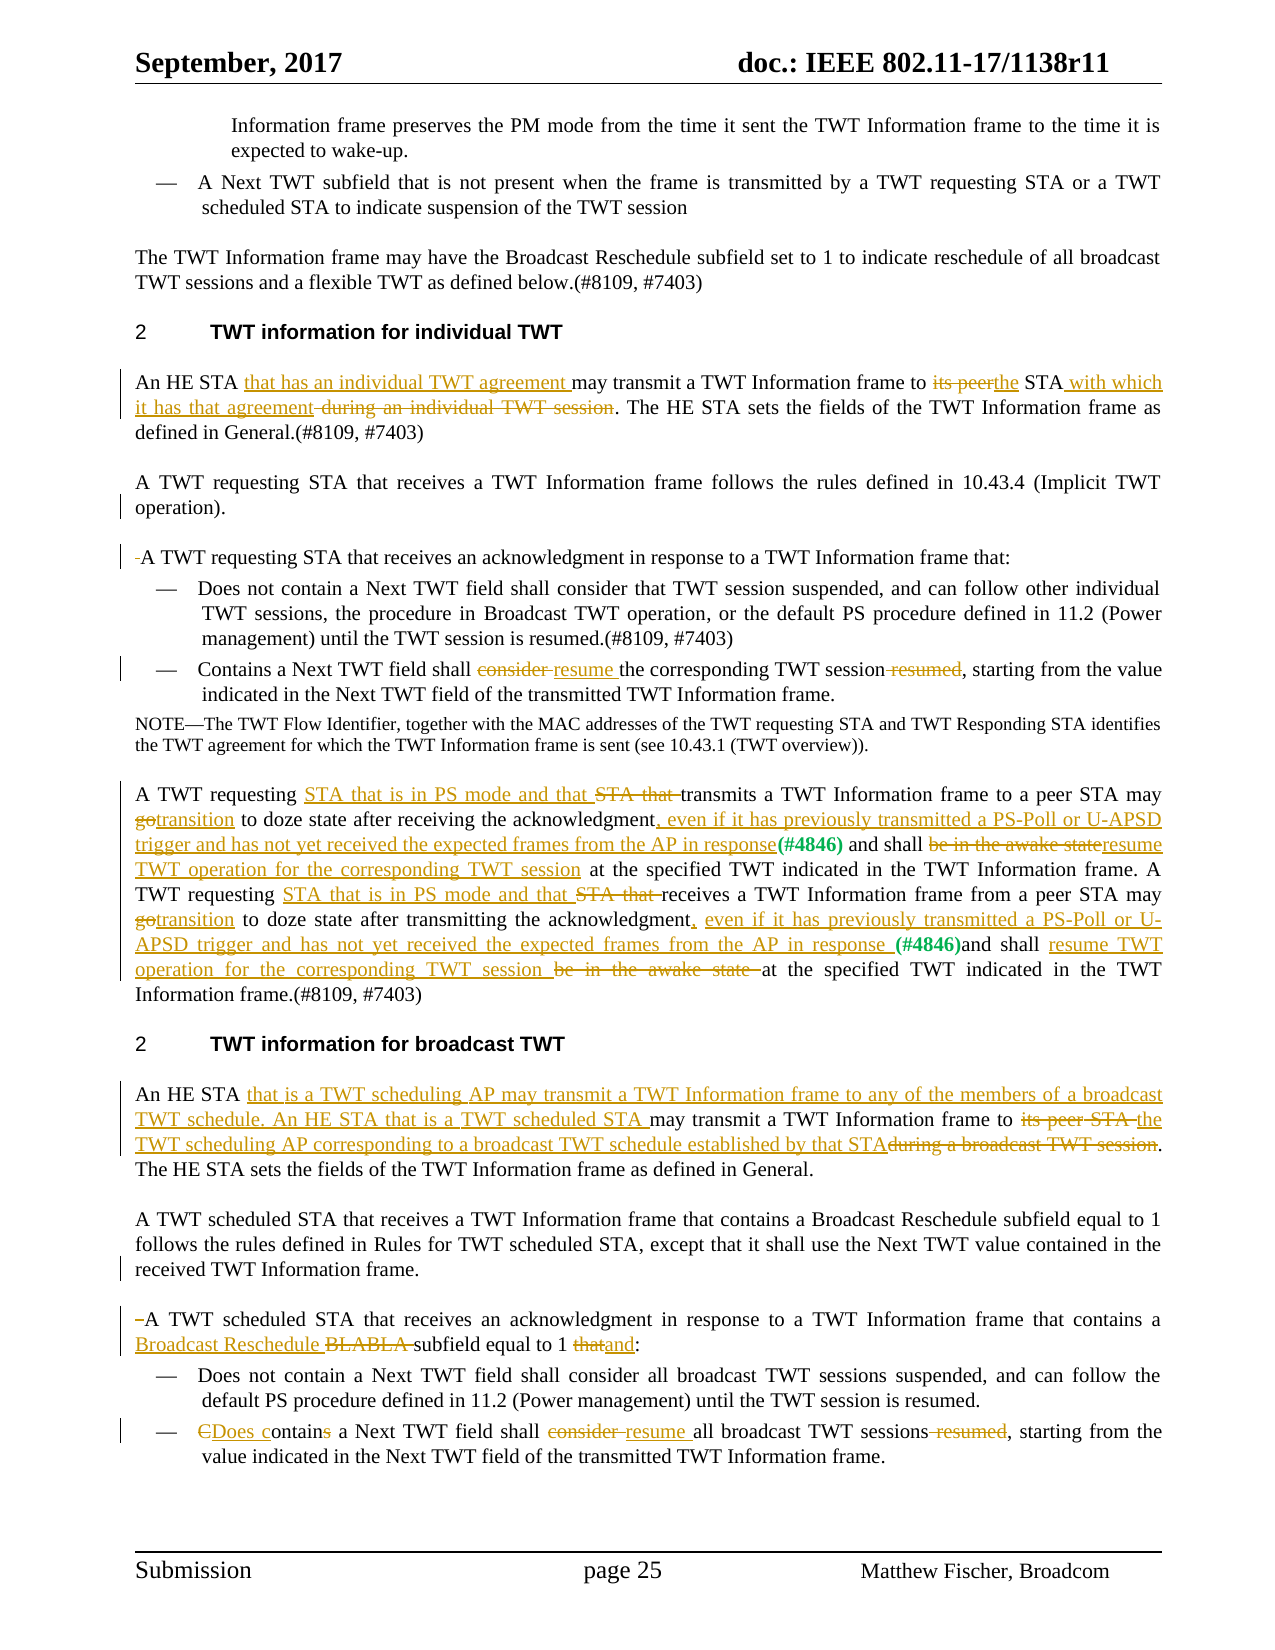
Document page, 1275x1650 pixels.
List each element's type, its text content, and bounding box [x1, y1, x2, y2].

text The TWT Information frame may have the Broadcast Reschedule subfield set to 1 to indicate reschedule of all broadcast TWT sessions and a flexible TWT as defined below.(#8109, #7403) [135, 244, 1162, 294]
list Contains a Next TWT field shall the corresponding TWT session, starting from the value indicated in the Next TWT field of the transmitted TWT Information frame. [156, 656, 1162, 706]
text A TWT requesting STA that receives a TWT Information frame follows the rules defined in 10.43.4 (Implicit TWT operation). [135, 469, 1162, 519]
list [202, 112, 1162, 162]
list Does not contain a Next TWT field shall consider that TWT session suspended, and can follow other individual TWT sessions, the procedure in 27.7.3 (Broadcast TWT operation), or the default PS procedure defined in 11.2 (Power management) until the TWT session is resumed.(#8109, #7403) [156, 575, 1162, 650]
text An HE STA may transmit a TWT Information frame to . The HE STA sets the fields of the TWT Information frame as defined in 27.7.4.1 (General). [135, 1081, 1162, 1181]
list TWT information for broadcast TWT [135, 1031, 1162, 1056]
text An HE STA may transmit a TWT Information frame to STA. The HE STA sets the fields of the TWT Information frame as defined in Table 27.7.4.1 (General).(#8109, #7403) [135, 369, 1162, 444]
list ontain a Next TWT field shall all broadcast TWT sessions, starting from the value indicated in the Next TWT field of the transmitted TWT Information frame. [156, 1418, 1162, 1468]
text A TWT requesting transmits a TWT Information frame to a peer STA may to doze state after receiving the acknowledgment(#4846) and shall at the specified TWT indicated in the TWT Information frame. A TWT requesting receives a TWT Information frame from a peer STA may to doze state after transmitting the acknowledgment (#4846)and shall at the specified TWT indicated in the TWT Information frame.(#8109, #7403) [135, 781, 1162, 1006]
text A TWT scheduled STA that receives an acknowledgment in response to a TWT Information frame that contains a subfield equal to 1 : [135, 1306, 1162, 1356]
text A TWT scheduled STA that receives a TWT Information frame that contains a Broadcast Reschedule subfield equal to 1 follows the rules defined in 27.7.3.3 (Rules for TWT scheduled STA), except that it shall use the Next TWT value contained in the received TWT Information frame. [135, 1206, 1162, 1281]
list A Next TWT subfield that is not present when the frame is transmitted by a TWT requesting STA or a TWT scheduled STA to indicate suspension of the TWT session [156, 169, 1162, 219]
text NOTE—The TWT Flow Identifier, together with the MAC addresses of the TWT requesting STA and TWT Responding STA identifies the TWT agreement for which the TWT Information frame is sent (see 10.43.1 (TWT overview)). [135, 712, 1162, 756]
list TWT information for individual TWT [135, 319, 1162, 344]
list Does not contain a Next TWT field shall consider all broadcast TWT sessions suspended, and can follow the default PS procedure defined in 11.2 (Power management) until the TWT session is resumed. [156, 1362, 1162, 1412]
text A TWT requesting STA that receives an acknowledgment in response to a TWT Information frame that: [135, 544, 1162, 569]
